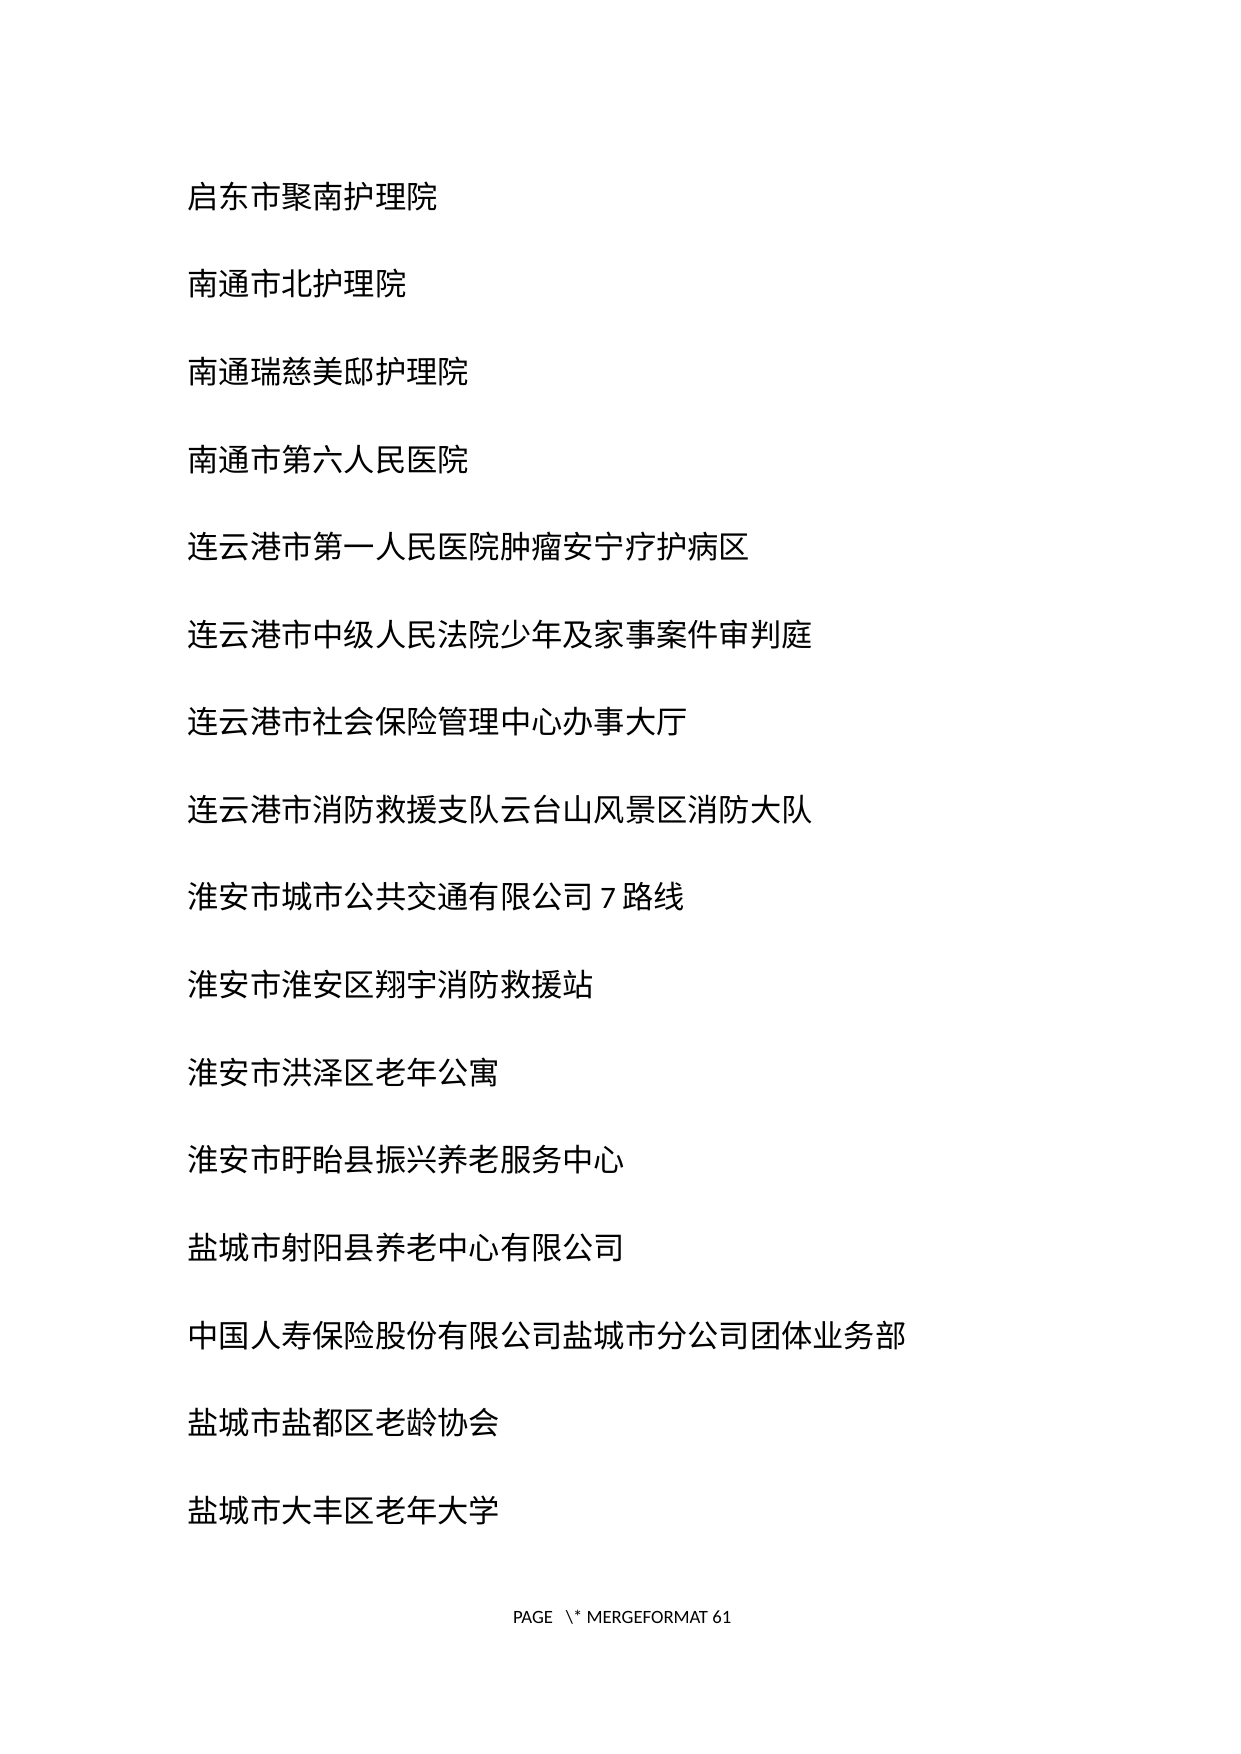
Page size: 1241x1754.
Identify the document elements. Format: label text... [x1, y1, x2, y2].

text 淮安市盱眙县振兴养老服务中心 [187, 1126, 1053, 1191]
text 盐城市盐都区老龄协会 [187, 1388, 1053, 1453]
text 南通市北护理院 [187, 249, 1053, 314]
text 连云港市第一人民医院肿瘤安宁疗护病区 [187, 512, 1053, 577]
text 盐城市射阳县养老中心有限公司 [187, 1213, 1053, 1278]
text 盐城市大丰区老年大学 [187, 1476, 1053, 1541]
text 南通市第六人民医院 [187, 425, 1053, 490]
text 淮安市城市公共交通有限公司7路线 [187, 863, 1053, 928]
text 连云港市社会保险管理中心办事大厅 [187, 688, 1053, 753]
text 南通瑞慈美邸护理院 [187, 337, 1053, 402]
text 淮安市洪泽区老年公寓 [187, 1038, 1053, 1103]
text 启东市聚南护理院 [187, 162, 1053, 227]
text 连云港市中级人民法院少年及家事案件审判庭 [187, 600, 1053, 665]
text 中国人寿保险股份有限公司盐城市分公司团体业务部 [187, 1301, 1053, 1366]
text 连云港市消防救援支队云台山风景区消防大队 [187, 775, 1053, 840]
text 淮安市淮安区翔宇消防救援站 [187, 950, 1053, 1015]
